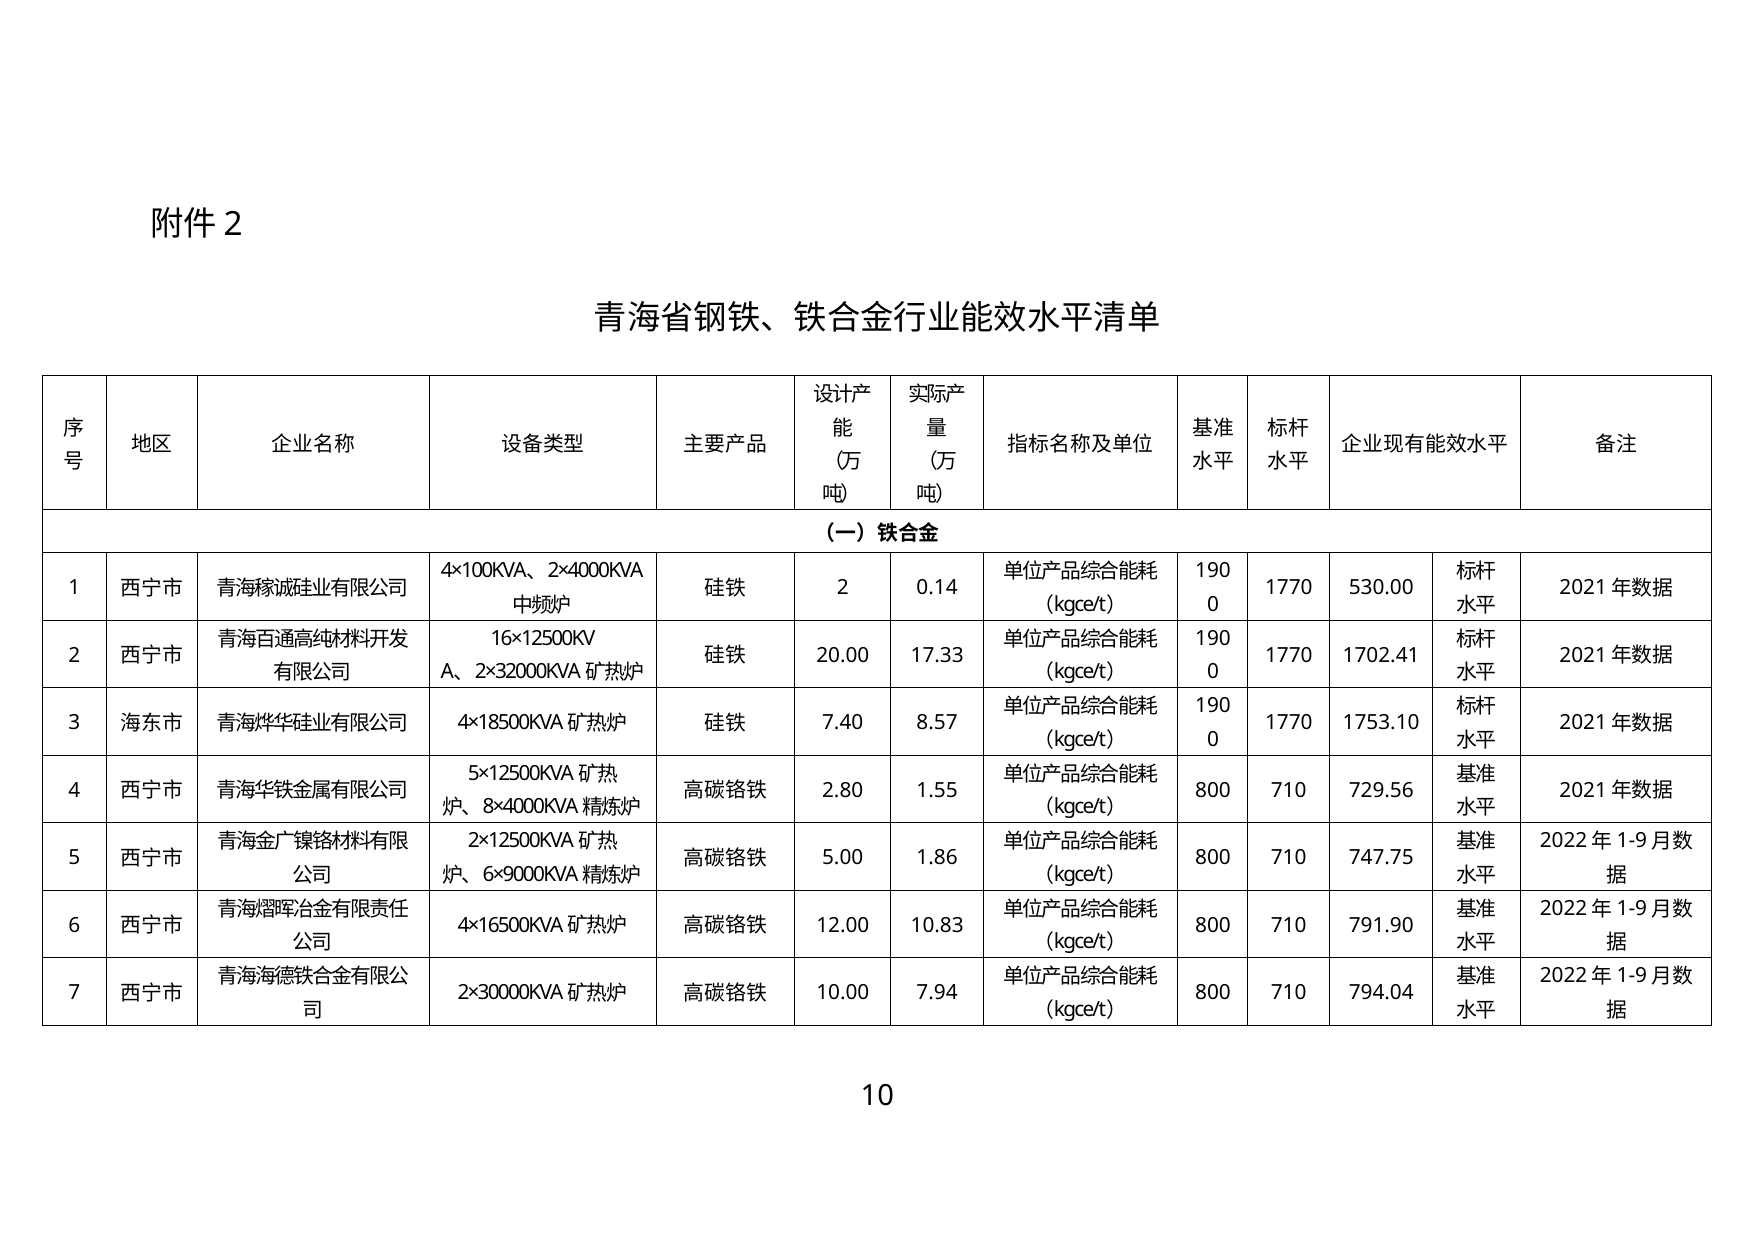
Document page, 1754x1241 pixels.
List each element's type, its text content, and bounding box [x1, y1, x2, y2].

table_cell 1 [43, 553, 106, 620]
table_cell 青海金广镍铬材料有限公司 [198, 823, 429, 890]
table_cell 794.04 [1330, 958, 1432, 1025]
table_cell 7.40 [795, 688, 890, 755]
table_cell 1770 [1248, 621, 1329, 687]
table_cell 单位产品综合能耗（kgce/t） [984, 621, 1177, 687]
table_header 设计产能 （万吨） [795, 376, 890, 509]
table_header 备注 [1521, 376, 1711, 509]
table_cell 1753.10 [1330, 688, 1432, 755]
table_cell 单位产品综合能耗（kgce/t） [984, 958, 1177, 1025]
table_cell 710 [1248, 823, 1329, 890]
table_cell 800 [1178, 958, 1247, 1025]
table_cell 5×12500KVA矿热炉、8×4000KVA精炼炉 [430, 756, 656, 822]
table_cell 2021年数据 [1521, 553, 1711, 620]
table_cell 西宁市 [107, 958, 197, 1025]
table_cell 单位产品综合能耗（kgce/t） [984, 553, 1177, 620]
table_cell 基准 水平 [1433, 891, 1520, 957]
table_cell 单位产品综合能耗（kgce/t） [984, 756, 1177, 822]
table_header 基准 水平 [1178, 376, 1247, 509]
table_cell 硅铁 [657, 688, 794, 755]
table_cell 标杆 水平 [1433, 688, 1520, 755]
table_cell 标杆 水平 [1433, 621, 1520, 687]
table_cell 标杆 水平 [1433, 553, 1520, 620]
table_cell 单位产品综合能耗（kgce/t） [984, 688, 1177, 755]
table_cell 16×12500KVA、2×32000KVA矿热炉 [430, 621, 656, 687]
table_cell 3 [43, 688, 106, 755]
table_header 设备类型 [430, 376, 656, 509]
table_cell 4 [43, 756, 106, 822]
table_cell 2022年1-9月数据 [1521, 958, 1711, 1025]
table_cell 2022年1-9月数据 [1521, 823, 1711, 890]
table_cell 7.94 [891, 958, 983, 1025]
table_cell 硅铁 [657, 553, 794, 620]
table_cell 800 [1178, 756, 1247, 822]
table_cell 800 [1178, 823, 1247, 890]
table_cell 710 [1248, 756, 1329, 822]
table_cell 1900 [1178, 688, 1247, 755]
table_cell 西宁市 [107, 553, 197, 620]
table_cell 2×30000KVA矿热炉 [430, 958, 656, 1025]
table_cell 基准 水平 [1433, 958, 1520, 1025]
table_cell 西宁市 [107, 891, 197, 957]
table_cell 4×100KVA、2×4000KVA中频炉 [430, 553, 656, 620]
table_cell 青海稼诚硅业有限公司 [198, 553, 429, 620]
table_cell 1900 [1178, 621, 1247, 687]
text 附件2 [150, 188, 1604, 254]
table_header 序号 [43, 376, 106, 509]
table_cell 710 [1248, 891, 1329, 957]
table_cell 青海华铁金属有限公司 [198, 756, 429, 822]
table_cell 5.00 [795, 823, 890, 890]
table_cell 单位产品综合能耗（kgce/t） [984, 823, 1177, 890]
table_header 企业现有能效水平 [1330, 376, 1520, 509]
table_cell 6 [43, 891, 106, 957]
table_cell 西宁市 [107, 756, 197, 822]
table_header 企业名称 [198, 376, 429, 509]
table_cell 17.33 [891, 621, 983, 687]
table_header 地区 [107, 376, 197, 509]
table_cell 5 [43, 823, 106, 890]
table_cell 10.00 [795, 958, 890, 1025]
table_cell （一）铁合金 [43, 510, 1711, 552]
table_cell 2021年数据 [1521, 688, 1711, 755]
table_cell 基准 水平 [1433, 756, 1520, 822]
table_cell 7 [43, 958, 106, 1025]
table_cell 1770 [1248, 688, 1329, 755]
table_cell 800 [1178, 891, 1247, 957]
table_cell 高碳铬铁 [657, 823, 794, 890]
table_cell 4×16500KVA矿热炉 [430, 891, 656, 957]
table_cell 海东市 [107, 688, 197, 755]
table_header 实际产量 （万吨） [891, 376, 983, 509]
table_cell 基准 水平 [1433, 823, 1520, 890]
table_cell 青海海德铁合金有限公司 [198, 958, 429, 1025]
table_cell 2021年数据 [1521, 621, 1711, 687]
table_cell 729.56 [1330, 756, 1432, 822]
table_header 标杆 水平 [1248, 376, 1329, 509]
table_cell 2022年1-9月数据 [1521, 891, 1711, 957]
subtitle 青海省钢铁、铁合金行业能效水平清单 [150, 282, 1604, 348]
table_cell 高碳铬铁 [657, 891, 794, 957]
table_cell 高碳铬铁 [657, 958, 794, 1025]
table_cell 710 [1248, 958, 1329, 1025]
table_cell 0.14 [891, 553, 983, 620]
table_header 指标名称及单位 [984, 376, 1177, 509]
table_cell 1702.41 [1330, 621, 1432, 687]
table_cell 791.90 [1330, 891, 1432, 957]
table_cell 2 [43, 621, 106, 687]
table_cell 20.00 [795, 621, 890, 687]
table_cell 2021年数据 [1521, 756, 1711, 822]
table_cell 2.80 [795, 756, 890, 822]
table_cell 12.00 [795, 891, 890, 957]
table_cell 10.83 [891, 891, 983, 957]
table_header 主要产品 [657, 376, 794, 509]
table_cell 8.57 [891, 688, 983, 755]
table_cell 硅铁 [657, 621, 794, 687]
table_cell 西宁市 [107, 621, 197, 687]
table_cell 青海烨华硅业有限公司 [198, 688, 429, 755]
table_cell 747.75 [1330, 823, 1432, 890]
table_cell 青海熠晖冶金有限责任公司 [198, 891, 429, 957]
table_cell 高碳铬铁 [657, 756, 794, 822]
table_cell 1.55 [891, 756, 983, 822]
table_cell 1900 [1178, 553, 1247, 620]
table_cell 2×12500KVA矿热炉、6×9000KVA精炼炉 [430, 823, 656, 890]
table_cell 青海百通高纯材料开发有限公司 [198, 621, 429, 687]
table_cell 西宁市 [107, 823, 197, 890]
table_cell 530.00 [1330, 553, 1432, 620]
table_cell 1.86 [891, 823, 983, 890]
table_cell 2 [795, 553, 890, 620]
table_cell 4×18500KVA矿热炉 [430, 688, 656, 755]
table_cell 单位产品综合能耗（kgce/t） [984, 891, 1177, 957]
table_cell 1770 [1248, 553, 1329, 620]
